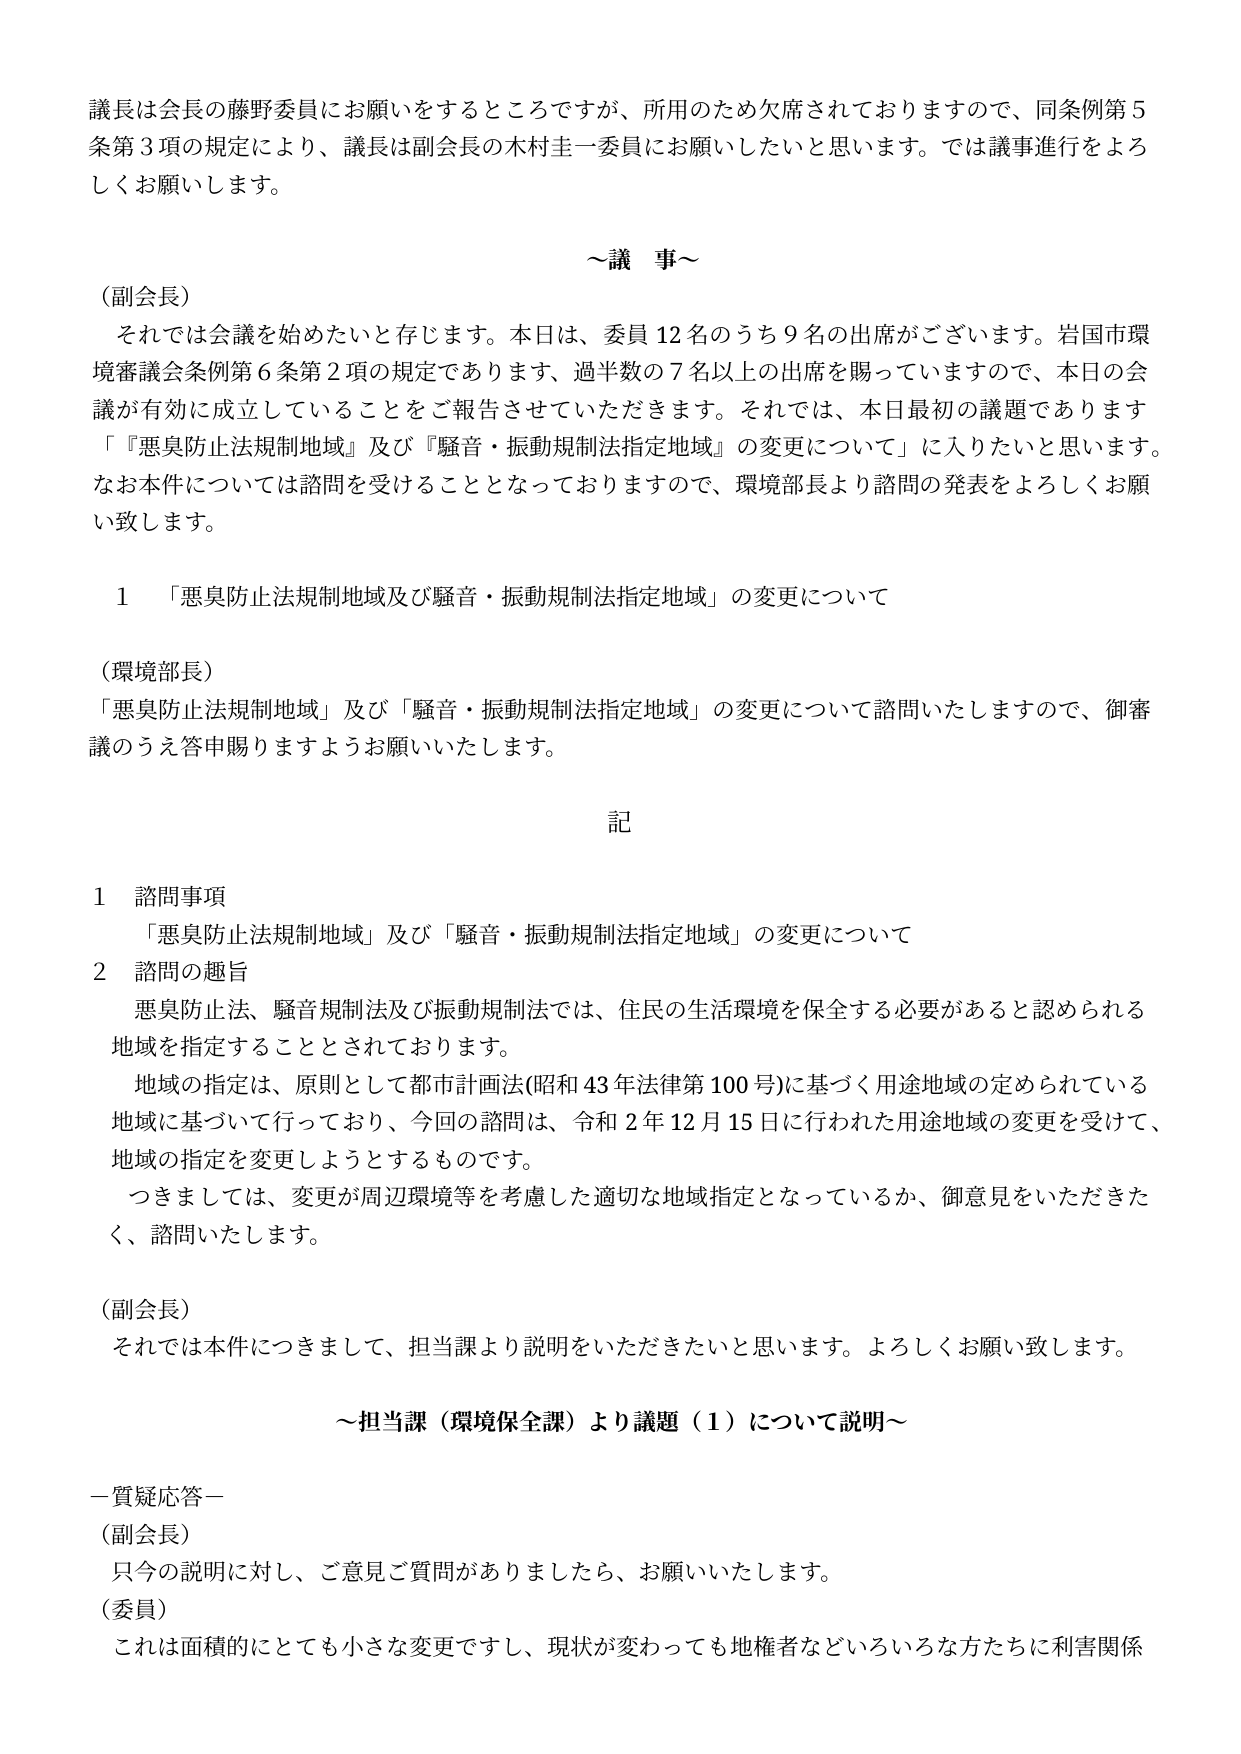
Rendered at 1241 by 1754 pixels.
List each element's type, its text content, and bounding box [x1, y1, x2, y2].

text つきましては、変更が周辺環境等を考慮した適切な地域指定となっているか、御意見をいただきたく、諮問いたします。 [105, 1177, 1152, 1252]
text ～担当課（環境保全課）より議題（１）について説明～ [89, 1402, 1155, 1439]
text （副会長） [89, 1514, 1152, 1552]
subtitle 記 [89, 802, 1152, 839]
text 只今の説明に対し、ご意見ご質問がありましたら、お願いいたします。 [89, 1552, 1152, 1589]
text 「悪臭防止法規制地域」及び「騒音・振動規制法指定地域」の変更について諮問いたしますので、御審議のうえ答申賜りますようお願いいたします。 [89, 689, 1155, 764]
text １ 諮問事項 [89, 877, 1152, 914]
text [89, 1627, 1152, 1664]
text それでは会議を始めたいと存じます。本日は、委員12名のうち９名の出席がございます。岩国市環境審議会条例第６条第２項の規定であります、過半数の７名以上の出席を賜っていますので、本日の会議が有効に成立していることをご報告させていただきます。それでは、本日最初の議題であります「『悪臭防止法規制地域』及び『騒音・振動規制法指定地域』の変更について」に入りたいと思います。なお本件については諮問を受けることとなっておりますので、環境部長より諮問の発表をよろしくお願い致します。 [92, 314, 1152, 539]
text ～議 事～ [89, 239, 1152, 277]
text （副会長） [89, 277, 1152, 314]
text 地域の指定は、原則として都市計画法(昭和43年法律第100号)に基づく用途地域の定められている地域に基づいて行っており、今回の諮問は、令和2年12月15日に行われた用途地域の変更を受けて、地域の指定を変更しようとするものです。 [89, 1064, 1152, 1177]
text （副会長） [89, 1289, 1152, 1327]
text それでは本件につきまして、担当課より説明をいただきたいと思います。よろしくお願い致します。 [89, 1327, 1152, 1364]
text 「悪臭防止法規制地域」及び「騒音・振動規制法指定地域」の変更について [89, 914, 1152, 952]
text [89, 89, 1152, 202]
text 悪臭防止法、騒音規制法及び振動規制法では、住民の生活環境を保全する必要があると認められる地域を指定することとされております。 [89, 989, 1152, 1064]
text （環境部長） [89, 652, 1155, 689]
text －質疑応答－ [89, 1477, 1155, 1514]
text １ 「悪臭防止法規制地域及び騒音・振動規制法指定地域」の変更について [89, 577, 1152, 614]
text （委員） [89, 1589, 1152, 1627]
text ２ 諮問の趣旨 [89, 952, 1152, 989]
